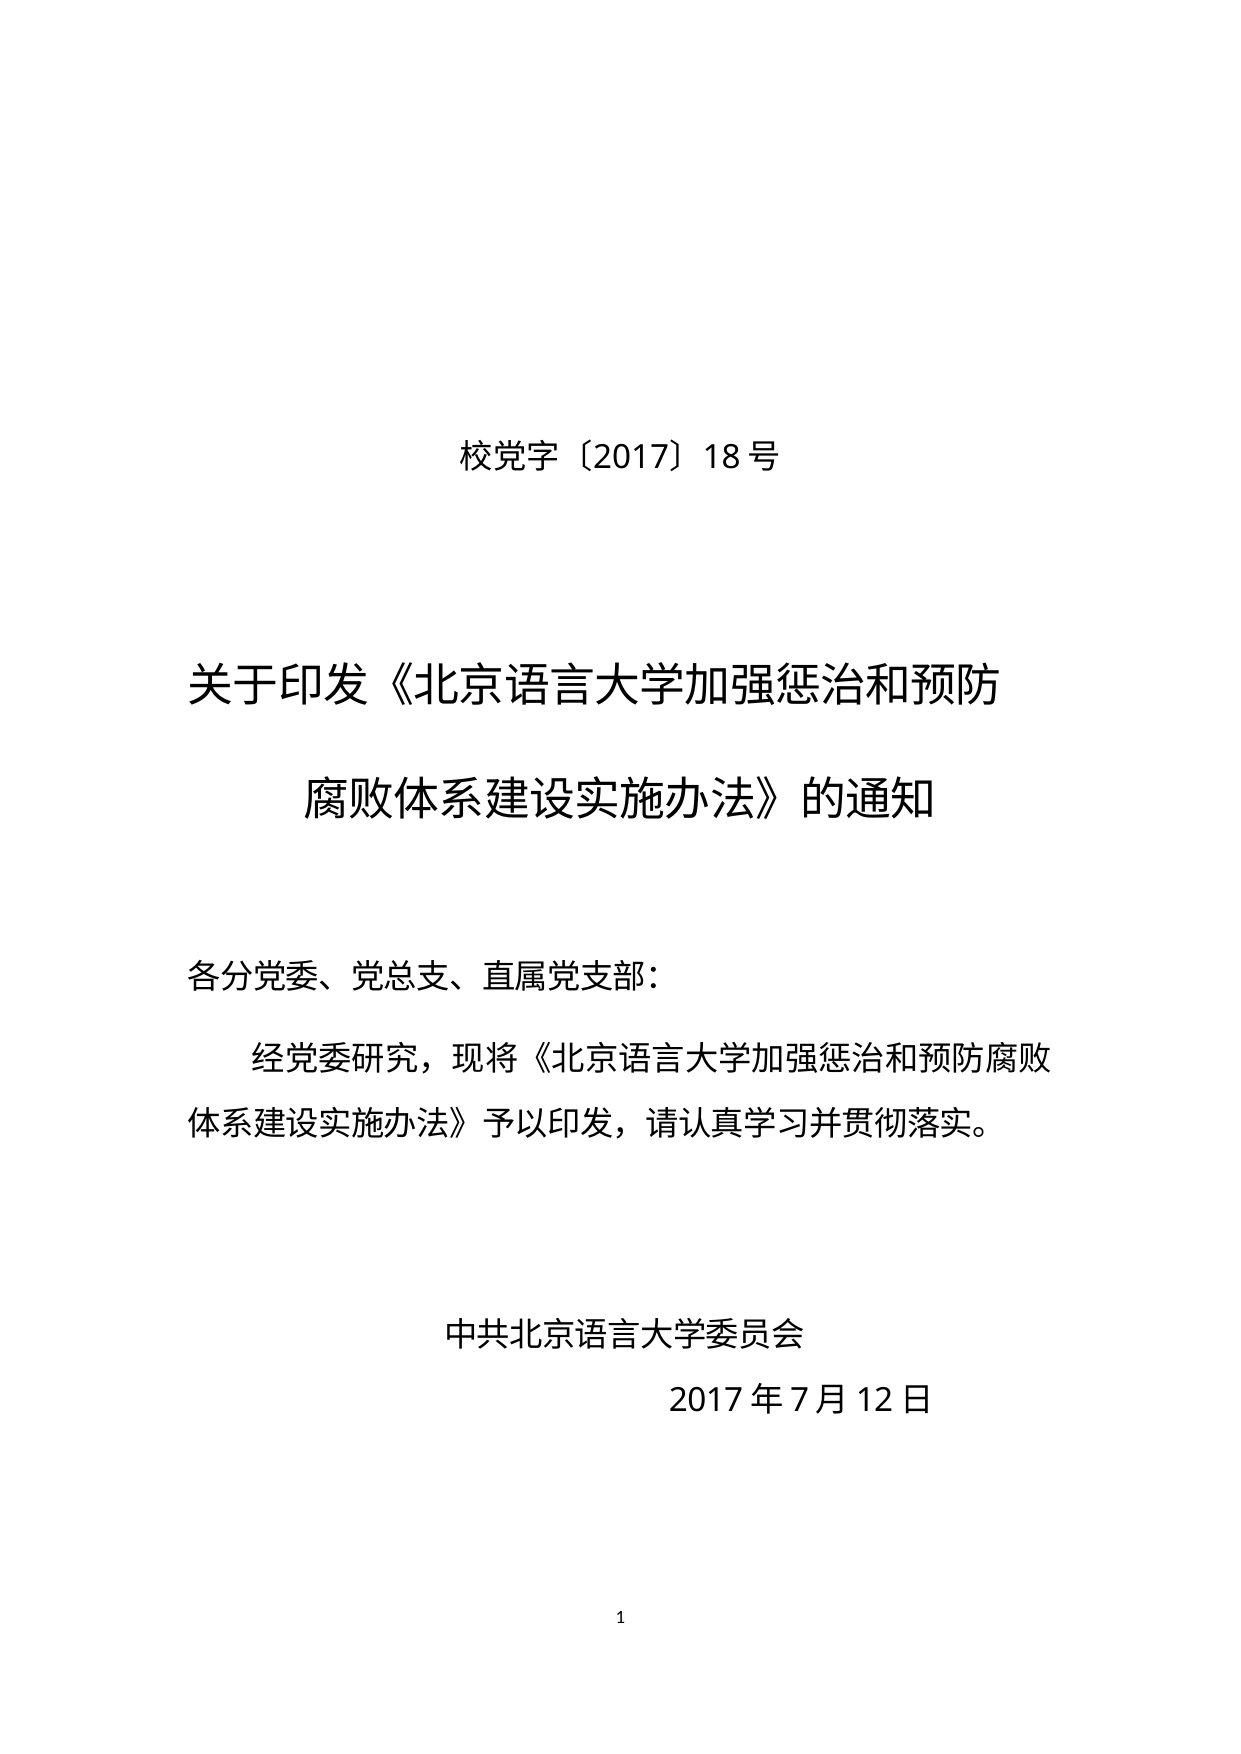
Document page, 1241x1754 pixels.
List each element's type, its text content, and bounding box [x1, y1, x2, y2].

text 关于印发《北京语言大学加强惩治和预防 [187, 633, 1053, 731]
text 经党委研究，现将《北京语言大学加强惩治和预防腐败体系建设实施办法》予以印发，请认真学习并贯彻落实。 [187, 1023, 1053, 1153]
text 各分党委、党总支、直属党支部： [187, 942, 1053, 1007]
text 校党字〔2017〕18号 [187, 422, 1053, 487]
text 中共北京语言大学委员会 [187, 1299, 1053, 1364]
text 2017年7月12日 [187, 1364, 1053, 1429]
text 腐败体系建设实施办法》的通知 [187, 747, 1053, 844]
